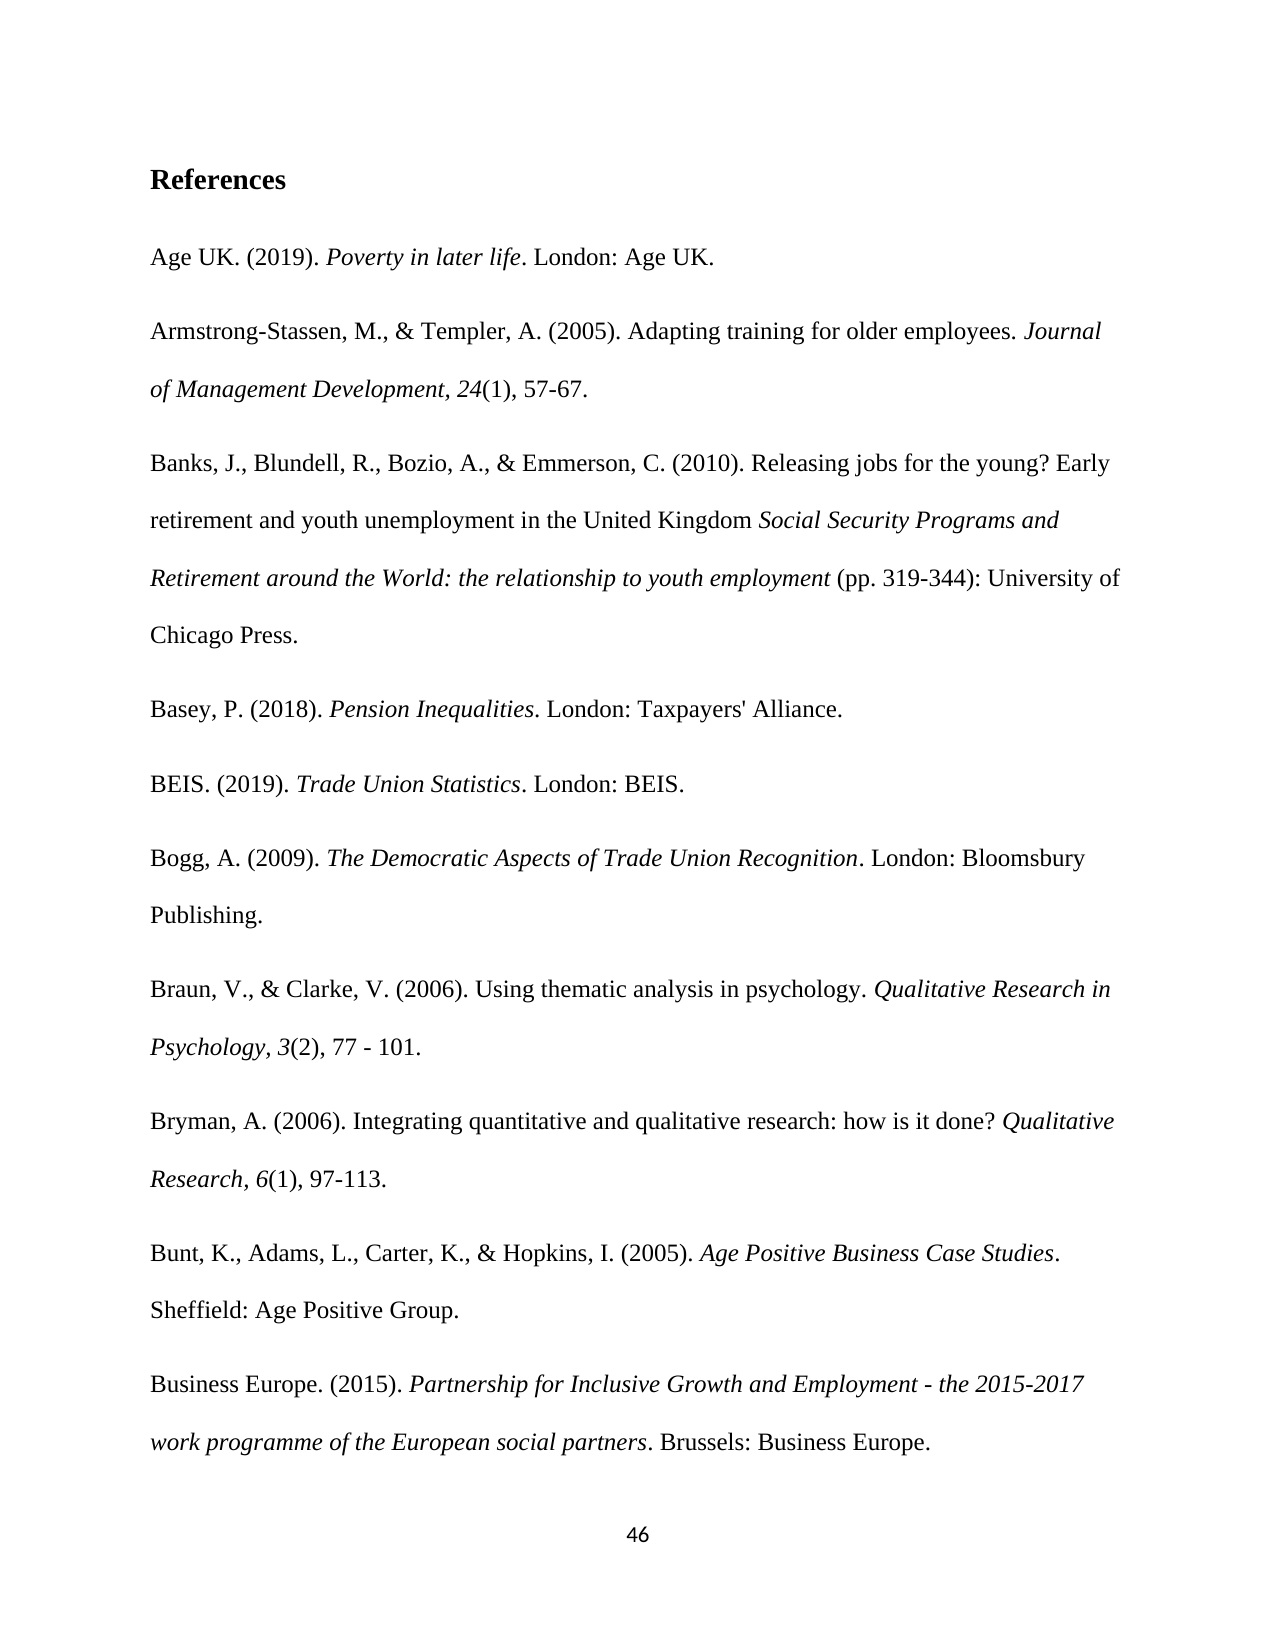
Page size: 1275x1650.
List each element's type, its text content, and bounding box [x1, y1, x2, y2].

text Age UK. (2019). Poverty in later life. London: Age UK. [150, 242, 1125, 271]
text BEIS. (2019). Trade Union Statistics. London: BEIS. [150, 769, 1125, 797]
text Business Europe. (2015). Partnership for Inclusive Growth and Employment - the 2015-2017 work programme of the European social partners. Brussels: Business Europe. [150, 1369, 1125, 1456]
text Basey, P. (2018). Pension Inequalities. London: Taxpayers' Alliance. [150, 694, 1125, 723]
text Bogg, A. (2009). The Democratic Aspects of Trade Union Recognition. London: Bloomsbury Publishing. [150, 843, 1125, 929]
text Banks, J., Blundell, R., Bozio, A., & Emmerson, C. (2010). Releasing jobs for the young? Early retirement and youth unemployment in the United Kingdom Social Security Programs and Retirement around the World: the relationship to youth employment (pp. 319-344): University of Chicago Press. [150, 448, 1125, 649]
text Armstrong‐Stassen, M., & Templer, A. (2005). Adapting training for older employees. Journal of Management Development, 24(1), 57-67. [150, 316, 1125, 402]
subtitle References [150, 162, 1125, 196]
text Bryman, A. (2006). Integrating quantitative and qualitative research: how is it done? Qualitative Research, 6(1), 97-113. [150, 1106, 1125, 1192]
text Bunt, K., Adams, L., Carter, K., & Hopkins, I. (2005). Age Positive Business Case Studies. Sheffield: Age Positive Group. [150, 1238, 1125, 1324]
text Braun, V., & Clarke, V. (2006). Using thematic analysis in psychology. Qualitative Research in Psychology, 3(2), 77 - 101. [150, 974, 1125, 1061]
